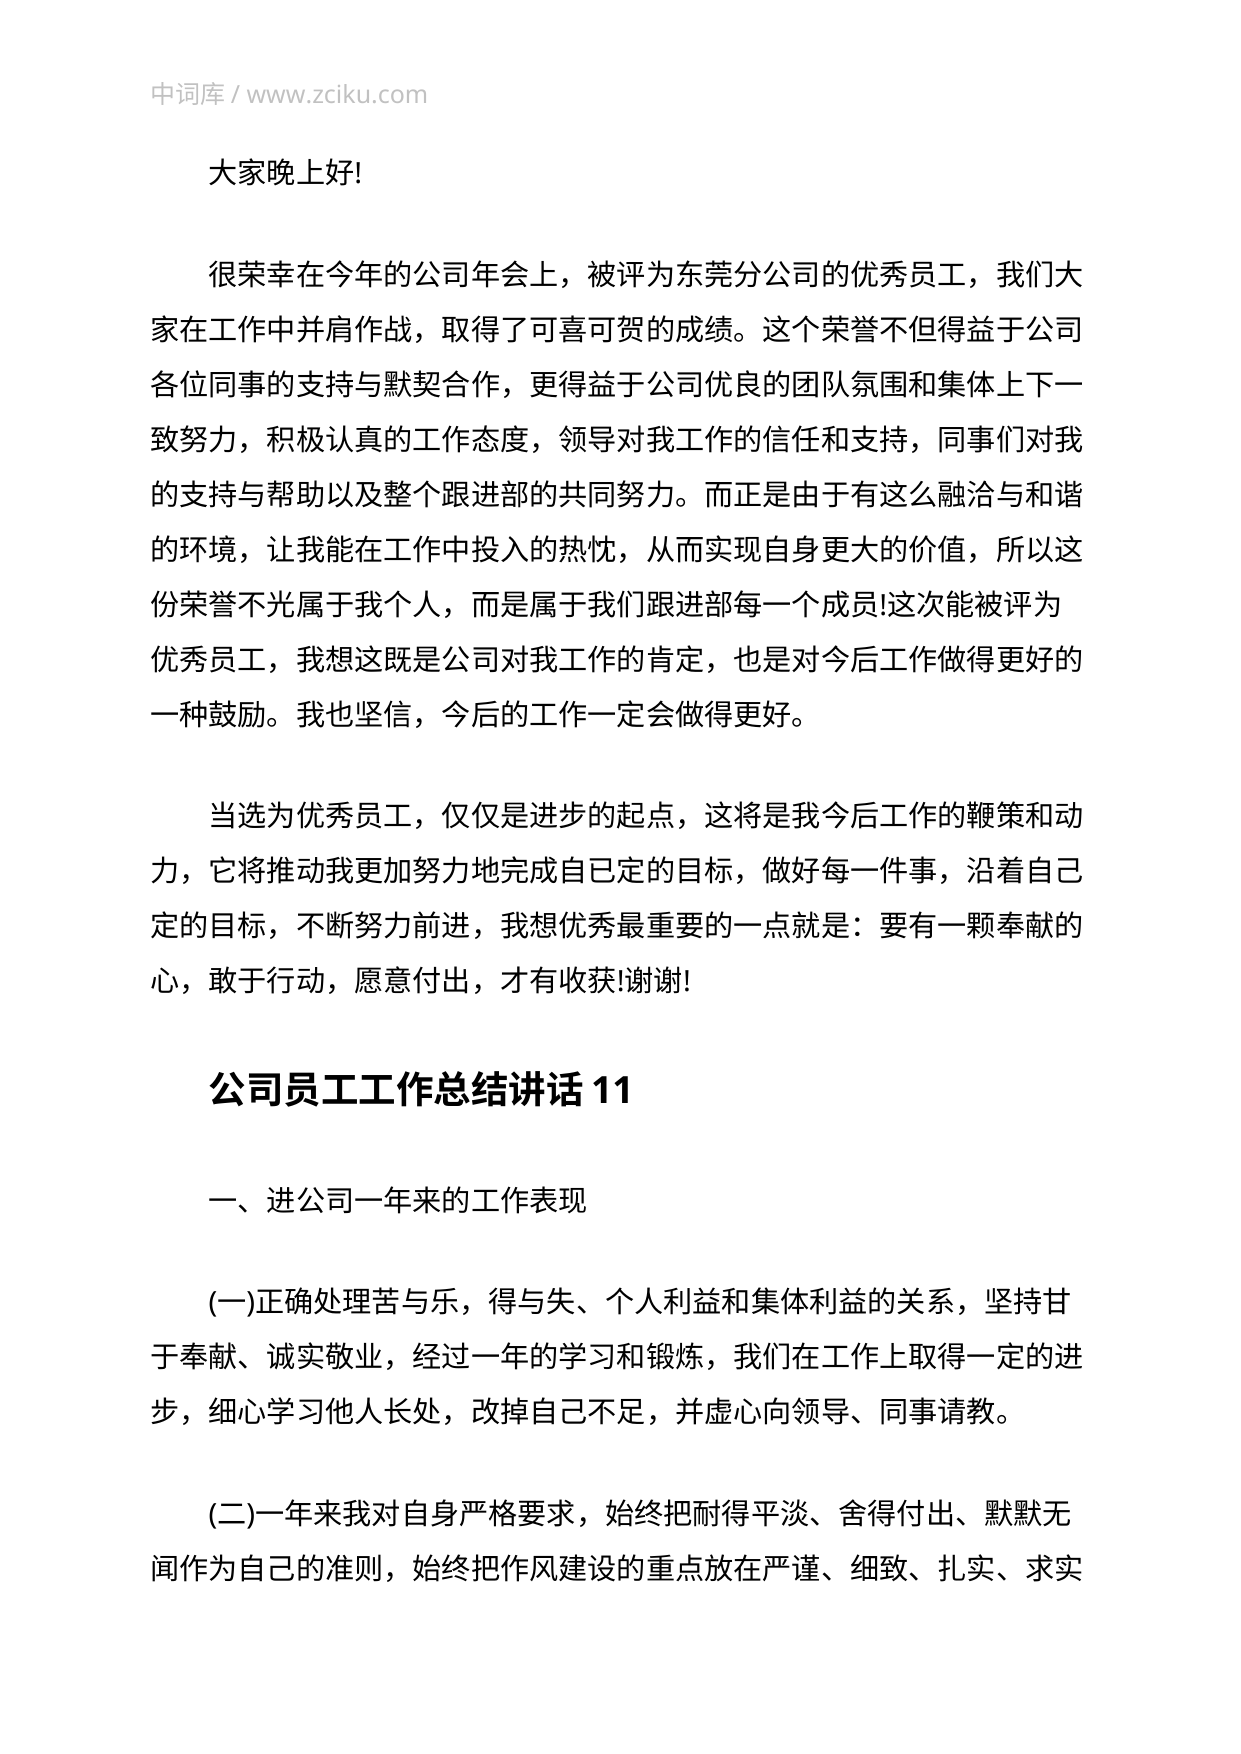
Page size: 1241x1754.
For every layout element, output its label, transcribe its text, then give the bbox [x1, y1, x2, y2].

text (一)正确处理苦与乐，得与失、个人利益和集体利益的关系，坚持甘于奉献、诚实敬业，经过一年的学习和锻炼，我们在工作上取得一定的进步，细心学习他人长处，改掉自己不足，并虚心向领导、同事请教。 [150, 1279, 1090, 1431]
text 一、进公司一年来的工作表现 [150, 1177, 1090, 1219]
text 很荣幸在今年的公司年会上，被评为东莞分公司的优秀员工，我们大家在工作中并肩作战，取得了可喜可贺的成绩。这个荣誉不但得益于公司各位同事的支持与默契合作，更得益于公司优良的团队氛围和集体上下一致努力，积极认真的工作态度，领导对我工作的信任和支持，同事们对我的支持与帮助以及整个跟进部的共同努力。而正是由于有这么融洽与和谐的环境，让我能在工作中投入的热忱，从而实现自身更大的价值，所以这份荣誉不光属于我个人，而是属于我们跟进部每一个成员!这次能被评为优秀员工，我想这既是公司对我工作的肯定，也是对今后工作做得更好的一种鼓励。我也坚信，今后的工作一定会做得更好。 [150, 252, 1090, 733]
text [150, 1491, 1090, 1588]
text 公司员工工作总结讲话11 [150, 1060, 1090, 1114]
text 大家晚上好! [150, 150, 1090, 192]
text 当选为优秀员工，仅仅是进步的起点，这将是我今后工作的鞭策和动力，它将推动我更加努力地完成自已定的目标，做好每一件事，沿着自己定的目标，不断努力前进，我想优秀最重要的一点就是：要有一颗奉献的心，敢于行动，愿意付出，才有收获!谢谢! [150, 793, 1090, 1000]
